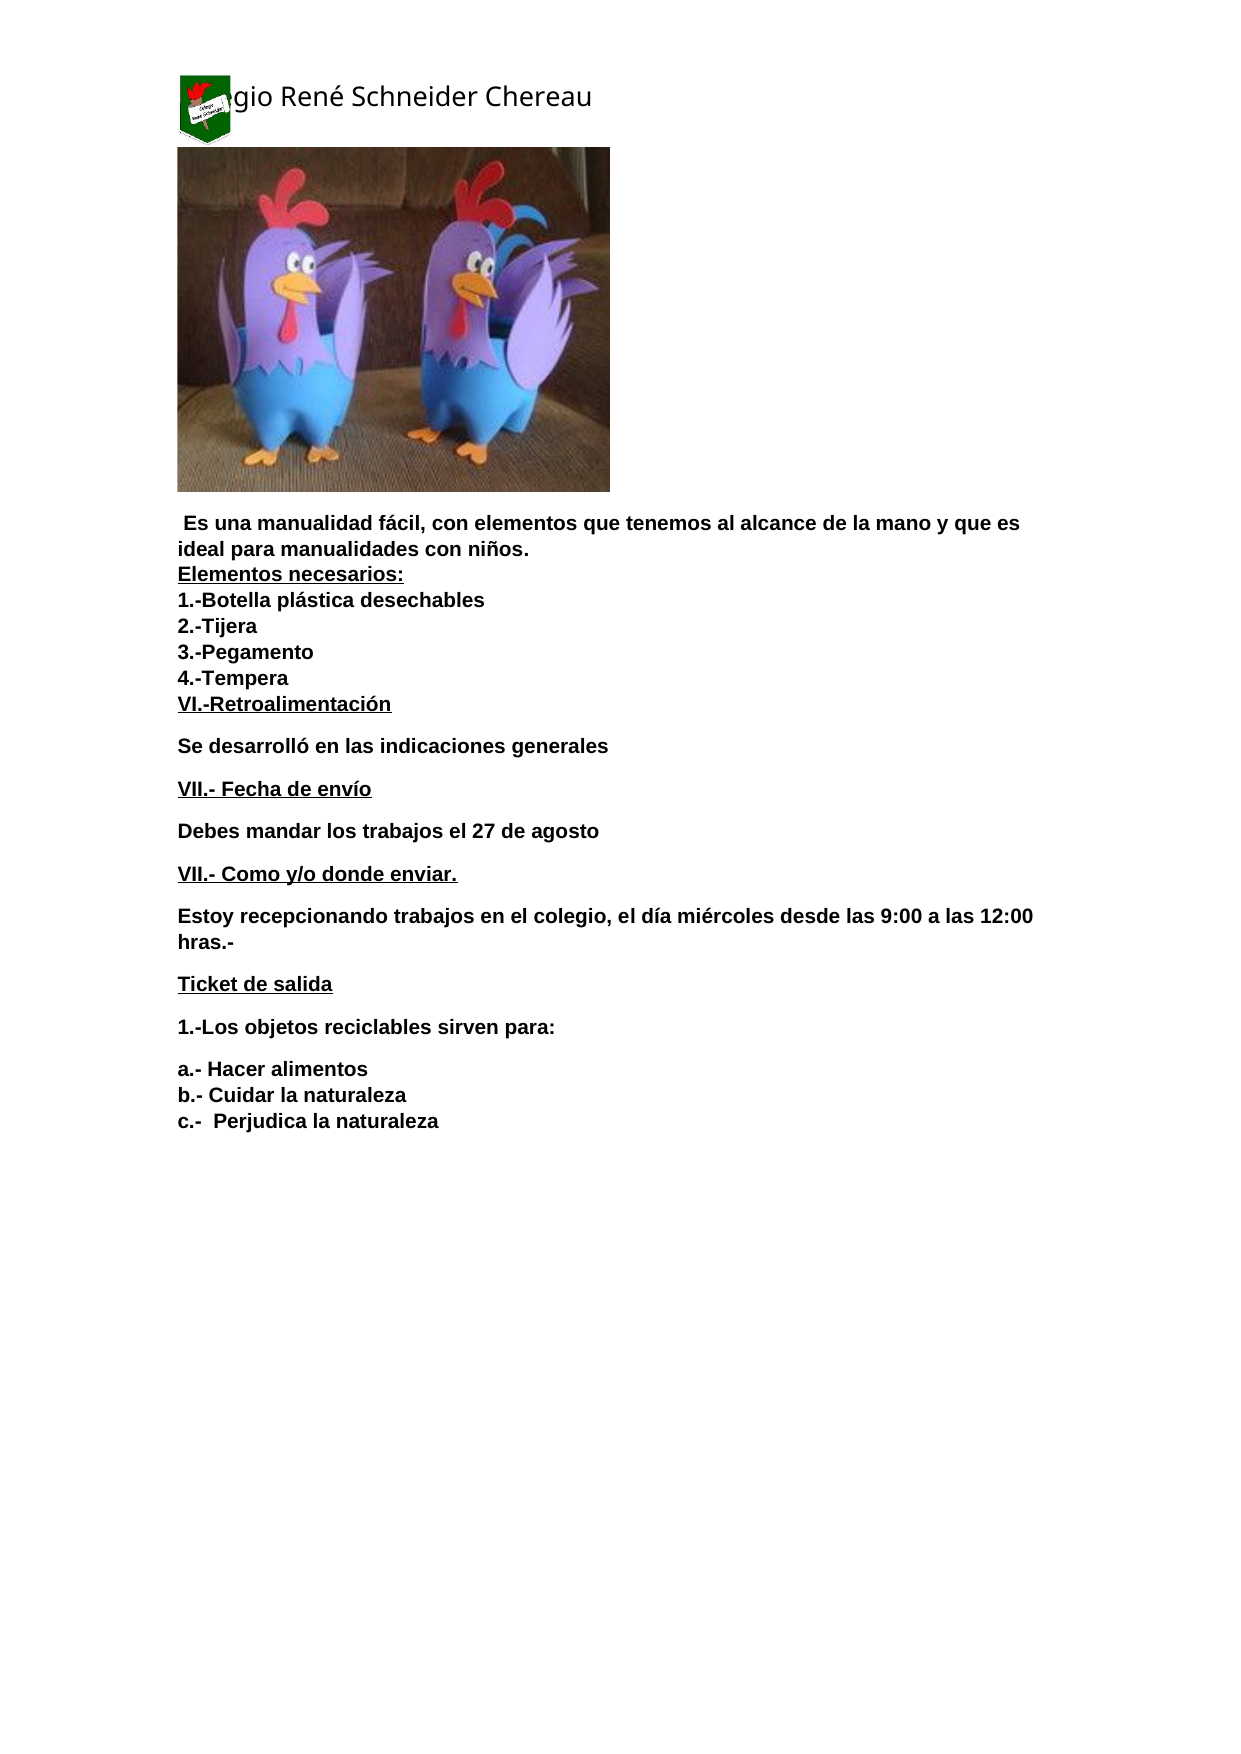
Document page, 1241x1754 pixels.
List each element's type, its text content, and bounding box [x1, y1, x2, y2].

text b.- Cuidar la naturaleza [177, 1083, 1063, 1107]
text Se desarrolló en las indicaciones generales [177, 734, 1063, 758]
text 1.-Los objetos reciclables sirven para: [177, 1015, 1063, 1039]
picture [177, 73, 231, 143]
text Estoy recepcionando trabajos en el colegio, el día miércoles desde las 9:00 a las 12:00 hras.- [177, 904, 1063, 954]
text c.- Perjudica la naturaleza [177, 1109, 1063, 1133]
picture [177, 147, 610, 492]
text Ticket de salida [177, 972, 1063, 996]
text Es una manualidad fácil, con elementos que tenemos al alcance de la mano y que es ideal para manualidades con niños. Elementos necesarios: 1.-Botella plástica desechables 2.-Tijera 3.-Pegamento [177, 511, 1063, 664]
text 4.-Tempera [177, 666, 1063, 689]
text Debes mandar los trabajos el 27 de agosto [177, 819, 1063, 843]
text a.- Hacer alimentos [177, 1057, 1063, 1081]
text VII.- Como y/o donde enviar. [177, 861, 1063, 885]
text VII.- Fecha de envío [177, 776, 1063, 800]
text VI.-Retroalimentación [177, 691, 1063, 715]
